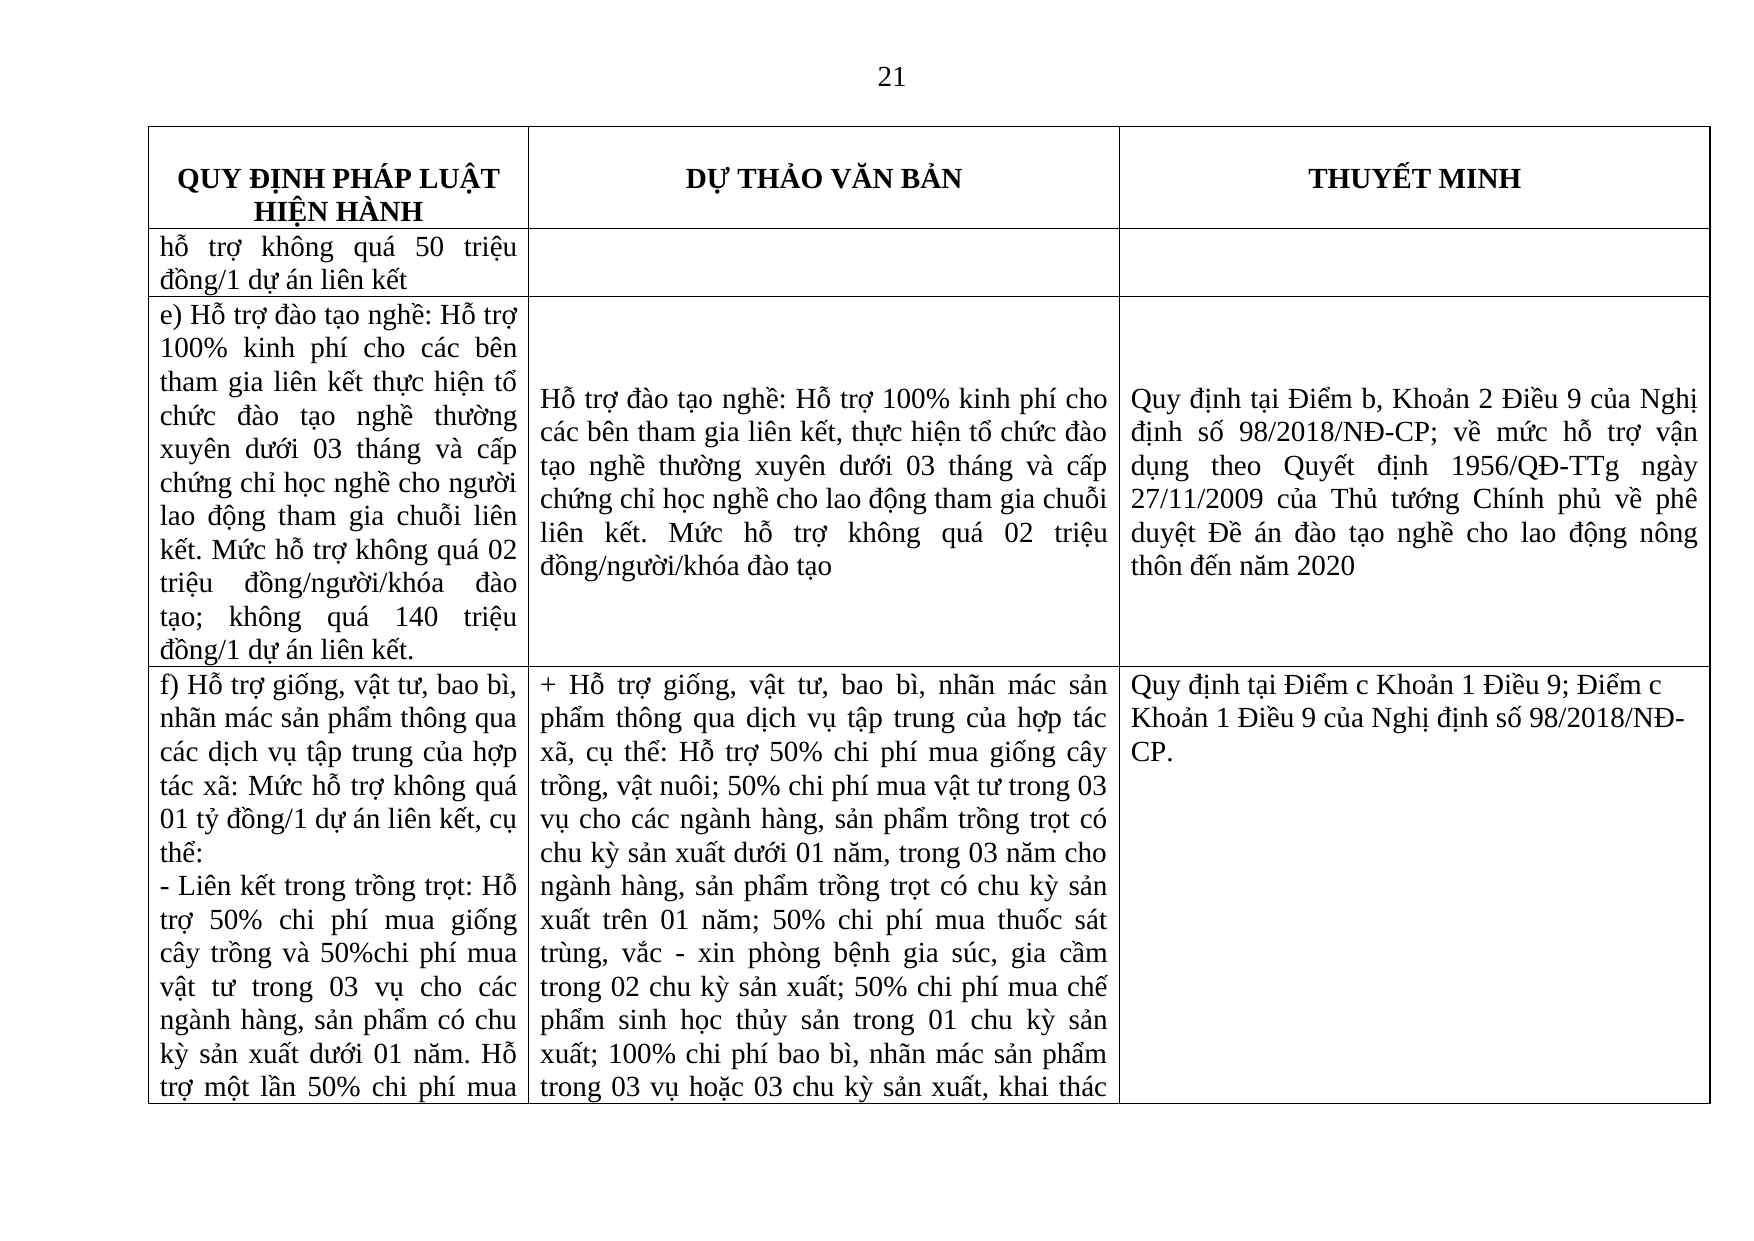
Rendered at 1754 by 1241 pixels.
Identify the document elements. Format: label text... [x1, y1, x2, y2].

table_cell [1120, 229, 1709, 296]
table_header QUY ĐỊNH PHÁP LUẬT HIỆN HÀNH [149, 127, 528, 228]
table_cell Quy định tại Điểm b, Khoản 2 Điều 9 của Nghị định số 98/2018/NĐ-CP; về mức hỗ trợ vận dụng theo Quyết định 1956/QĐ-TTg ngày 27/11/2009 của Thủ tướng Chính phủ về phê duyệt Đề án đào tạo nghề cho lao động nông thôn đến năm 2020 [1120, 297, 1709, 666]
table_header DỰ THẢO VĂN BẢN [529, 127, 1119, 228]
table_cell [1120, 667, 1709, 1103]
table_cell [529, 667, 1119, 1103]
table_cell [529, 229, 1119, 296]
table_cell e) Hỗ trợ đào tạo nghề: Hỗ trợ 100% kinh phí cho các bên tham gia liên kết thực hiện tổ chức đào tạo nghề thường xuyên dưới 03 tháng và cấp chứng chỉ học nghề cho người lao động tham gia chuỗi liên kết. Mức hỗ trợ không quá 02 triệu đồng/người/khóa đào tạo; không quá 140 triệu đồng/1 dự án liên kết. [149, 297, 528, 666]
table_cell Hỗ trợ đào tạo nghề: Hỗ trợ 100% kinh phí cho các bên tham gia liên kết, thực hiện tổ chức đào tạo nghề thường xuyên dưới 03 tháng và cấp chứng chỉ học nghề cho lao động tham gia chuỗi liên kết. Mức hỗ trợ không quá 02 triệu đồng/người/khóa đào tạo [529, 297, 1119, 666]
table_header THUYẾT MINH [1120, 127, 1709, 228]
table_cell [149, 229, 528, 296]
